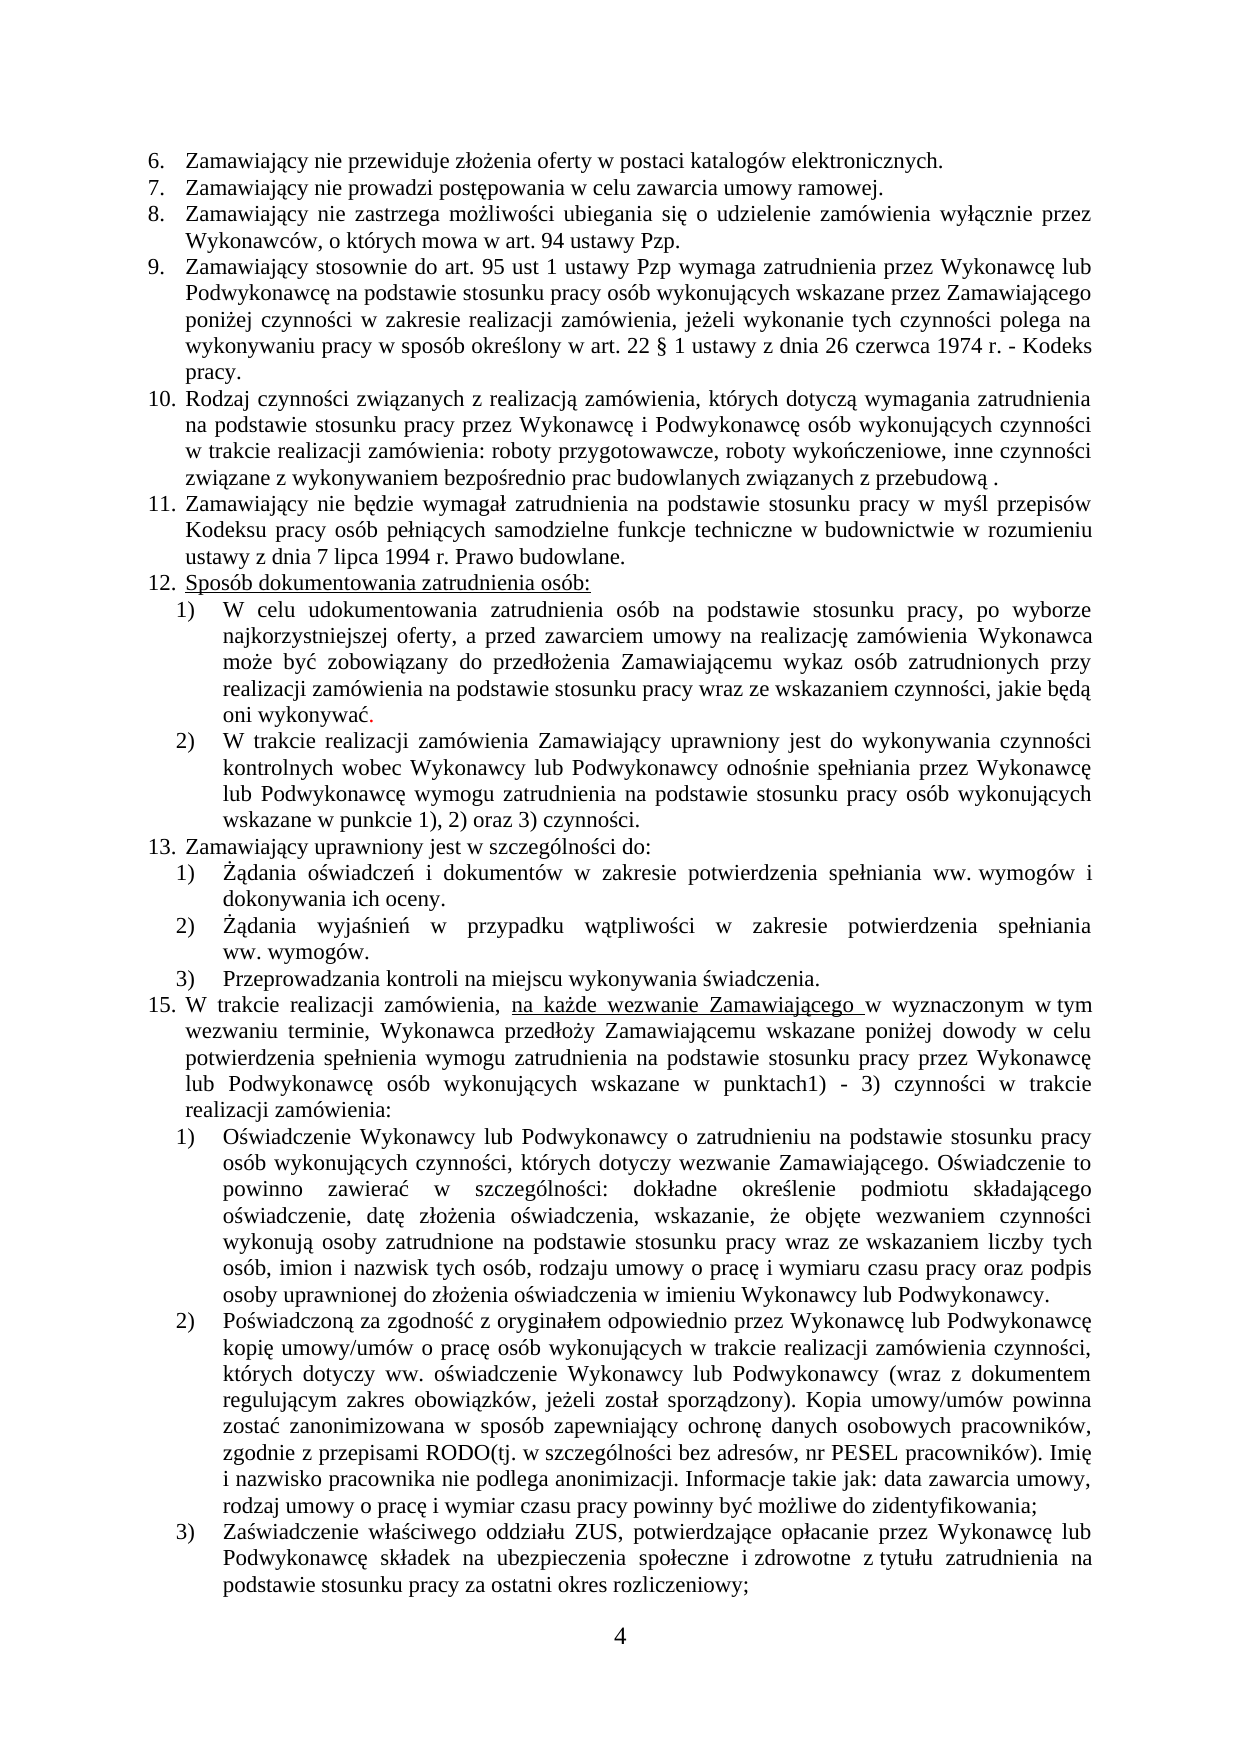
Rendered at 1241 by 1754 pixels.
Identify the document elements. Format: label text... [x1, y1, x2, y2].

list Sposób dokumentowania zatrudnienia osób: [148, 569, 1093, 596]
list Żądania oświadczeń i dokumentów w zakresie potwierdzenia spełniania ww. wymogów i dokonywania ich oceny. [185, 859, 1093, 912]
list Rodzaj czynności związanych z realizacją zamówienia, których dotyczą wymagania zatrudnienia na podstawie stosunku pracy przez Wykonawcę i Podwykonawcę osób wykonujących czynności w trakcie realizacji zamówienia: roboty przygotowawcze, roboty wykończeniowe, inne czynności związane z wykonywaniem bezpośrednio prac budowlanych związanych z przebudową . [148, 385, 1093, 490]
list Zamawiający nie przewiduje złożenia oferty w postaci katalogów elektronicznych. [148, 148, 1093, 174]
list W trakcie realizacji zamówienia, na każde wezwanie Zamawiającego w wyznaczonym w tym wezwaniu terminie, Wykonawca przedłoży Zamawiającemu wskazane poniżej dowody w celu potwierdzenia spełnienia wymogu zatrudnienia na podstawie stosunku pracy przez Wykonawcę lub Podwykonawcę osób wykonujących wskazane w punktach1) - 3) czynności w trakcie realizacji zamówienia: [148, 991, 1093, 1123]
list Poświadczoną za zgodność z oryginałem odpowiednio przez Wykonawcę lub Podwykonawcę kopię umowy/umów o pracę osób wykonujących w trakcie realizacji zamówienia czynności, których dotyczy ww. oświadczenie Wykonawcy lub Podwykonawcy (wraz z dokumentem regulującym zakres obowiązków, jeżeli został sporządzony). Kopia umowy/umów powinna zostać zanonimizowana w sposób zapewniający ochronę danych osobowych pracowników, zgodnie z przepisami RODO(tj. w szczególności bez adresów, nr PESEL pracowników). Imię i nazwisko pracownika nie podlega anonimizacji. Informacje takie jak: data zawarcia umowy, rodzaj umowy o pracę i wymiar czasu pracy powinny być możliwe do zidentyfikowania; [185, 1307, 1093, 1518]
list Zamawiający nie będzie wymagał zatrudnienia na podstawie stosunku pracy w myśl przepisów Kodeksu pracy osób pełniących samodzielne funkcje techniczne w budownictwie w rozumieniu ustawy z dnia 7 lipca 1994 r. Prawo budowlane. [148, 490, 1093, 569]
list Zamawiający nie zastrzega możliwości ubiegania się o udzielenie zamówienia wyłącznie przez Wykonawców, o których mowa w art. 94 ustawy Pzp. [148, 200, 1093, 253]
list Żądania wyjaśnień w przypadku wątpliwości w zakresie potwierdzenia spełniania ww. wymogów. [185, 912, 1093, 964]
list W trakcie realizacji zamówienia Zamawiający uprawniony jest do wykonywania czynności kontrolnych wobec Wykonawcy lub Podwykonawcy odnośnie spełniania przez Wykonawcę lub Podwykonawcę wymogu zatrudnienia na podstawie stosunku pracy osób wykonujących wskazane w punkcie 1), 2) oraz 3) czynności. [185, 727, 1093, 833]
list Zamawiający stosownie do art. 95 ust 1 ustawy Pzp wymaga zatrudnienia przez Wykonawcę lub Podwykonawcę na podstawie stosunku pracy osób wykonujących wskazane przez Zamawiającego poniżej czynności w zakresie realizacji zamówienia, jeżeli wykonanie tych czynności polega na wykonywaniu pracy w sposób określony w art. 22 § 1 ustawy z dnia 26 czerwca 1974 r. - Kodeks pracy. [148, 253, 1093, 385]
list Przeprowadzania kontroli na miejscu wykonywania świadczenia. [185, 964, 1093, 991]
list Zamawiający uprawniony jest w szczególności do: [148, 833, 1093, 859]
list Zamawiający nie prowadzi postępowania w celu zawarcia umowy ramowej. [148, 174, 1093, 200]
list W celu udokumentowania zatrudnienia osób na podstawie stosunku pracy, po wyborze najkorzystniejszej oferty, a przed zawarciem umowy na realizację zamówienia Wykonawca może być zobowiązany do przedłożenia Zamawiającemu wykaz osób zatrudnionych przy realizacji zamówienia na podstawie stosunku pracy wraz ze wskazaniem czynności, jakie będą oni wykonywać. [185, 596, 1093, 727]
list Oświadczenie Wykonawcy lub Podwykonawcy o zatrudnieniu na podstawie stosunku pracy osób wykonujących czynności, których dotyczy wezwanie Zamawiającego. Oświadczenie to powinno zawierać w szczególności: dokładne określenie podmiotu składającego oświadczenie, datę złożenia oświadczenia, wskazanie, że objęte wezwaniem czynności wykonują osoby zatrudnione na podstawie stosunku pracy wraz ze wskazaniem liczby tych osób, imion i nazwisk tych osób, rodzaju umowy o pracę i wymiaru czasu pracy oraz podpis osoby uprawnionej do złożenia oświadczenia w imieniu Wykonawcy lub Podwykonawcy. [185, 1123, 1093, 1307]
list Zaświadczenie właściwego oddziału ZUS, potwierdzające opłacanie przez Wykonawcę lub Podwykonawcę składek na ubezpieczenia społeczne i zdrowotne z tytułu zatrudnienia na podstawie stosunku pracy za ostatni okres rozliczeniowy; [185, 1518, 1093, 1597]
